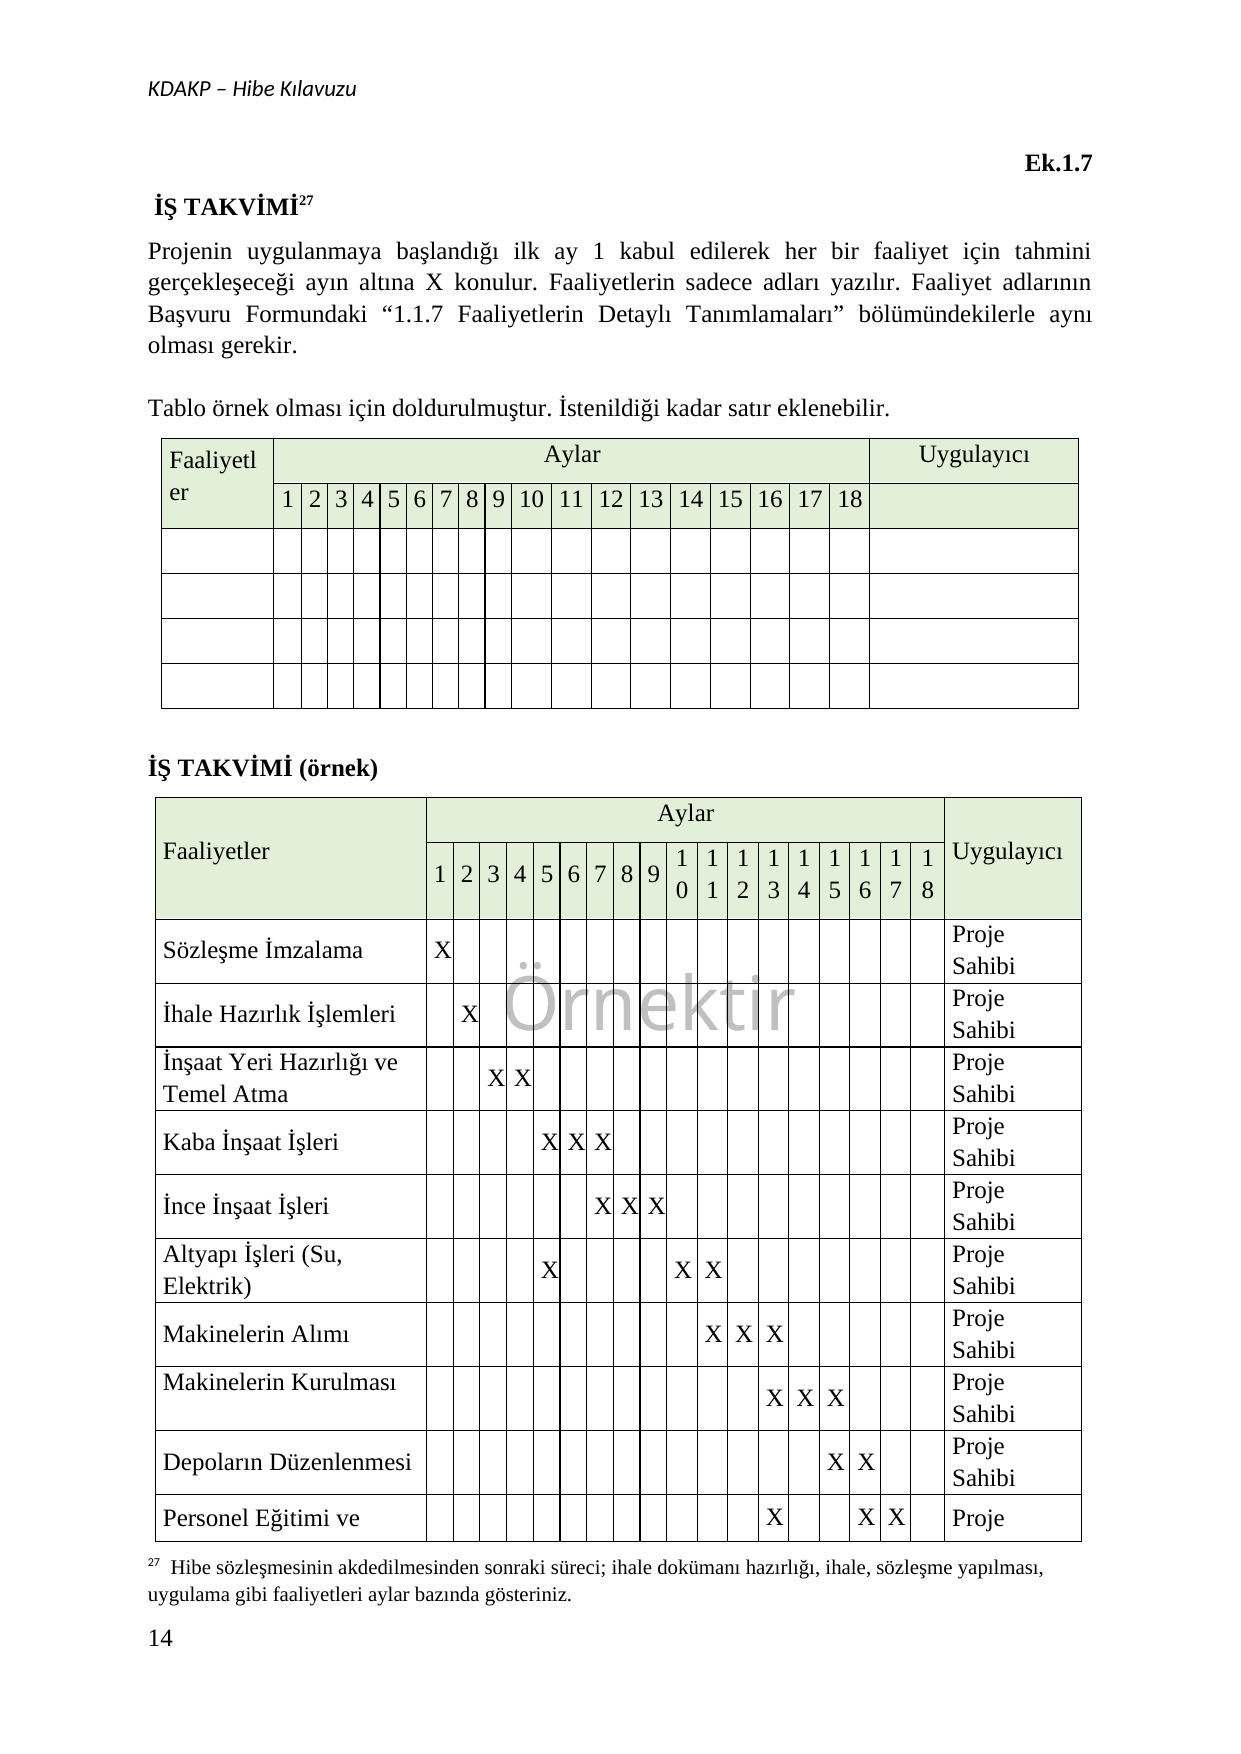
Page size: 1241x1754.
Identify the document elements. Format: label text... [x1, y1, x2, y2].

table_cell [820, 1175, 849, 1238]
table_cell [534, 920, 559, 982]
table_cell [561, 1367, 586, 1430]
table_cell [486, 664, 511, 708]
table_cell [671, 529, 710, 573]
text Ek.1.7 [148, 148, 1093, 176]
table_cell [614, 1431, 639, 1494]
table_cell 5 [534, 843, 559, 918]
table_cell [820, 1495, 849, 1541]
table_cell [486, 574, 511, 618]
table_cell [454, 1303, 479, 1366]
table_cell [427, 1367, 453, 1430]
table_cell [592, 574, 630, 618]
table_cell [454, 1431, 479, 1494]
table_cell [156, 1495, 426, 1541]
table_cell İhale Hazırlık İşlemleri [156, 984, 426, 1046]
table_cell [789, 1239, 819, 1302]
table_cell [667, 920, 697, 982]
table_cell [302, 574, 327, 618]
table_cell [427, 1175, 453, 1238]
table_cell [641, 1431, 666, 1494]
table_cell 12 [592, 484, 630, 528]
table_cell [561, 1048, 586, 1110]
table_cell [459, 619, 484, 663]
table_cell X [728, 1303, 758, 1366]
table_cell [728, 984, 758, 1046]
table_cell [881, 1431, 910, 1494]
table_cell [480, 1303, 506, 1366]
table_cell [561, 920, 586, 982]
table_cell [507, 920, 533, 982]
table_cell [614, 1495, 639, 1541]
table_cell [667, 1367, 697, 1430]
table_cell [433, 619, 458, 663]
table_cell X [667, 1239, 697, 1302]
table_cell [162, 574, 273, 618]
table_cell [587, 920, 613, 982]
table_cell [427, 1048, 453, 1110]
table_cell [698, 1111, 727, 1174]
table_cell [789, 1303, 819, 1366]
table_cell [759, 1048, 788, 1110]
table_cell [881, 1175, 910, 1238]
table_cell [407, 664, 432, 708]
table_cell [507, 984, 533, 1046]
table_cell Proje Sahibi [945, 1431, 1081, 1494]
table_cell X [698, 1239, 727, 1302]
table_cell Proje Sahibi [945, 1048, 1081, 1110]
table_cell 12 [728, 843, 758, 918]
table_cell [759, 920, 788, 982]
table_cell 2 [302, 484, 327, 528]
table_cell [911, 1048, 944, 1110]
table_cell [759, 1431, 788, 1494]
table_cell X [561, 1111, 586, 1174]
table_cell [790, 574, 829, 618]
table_cell Proje Sahibi [945, 1367, 1081, 1430]
table_cell [850, 1048, 880, 1110]
table_cell [711, 574, 750, 618]
table_cell [433, 529, 458, 573]
table_cell 15 [711, 484, 750, 528]
table_cell [302, 664, 327, 708]
table_cell [552, 619, 591, 663]
table_cell [671, 619, 710, 663]
table_cell Altyapı İşleri (Su, Elektrik) [156, 1239, 426, 1302]
table_cell [302, 619, 327, 663]
table_cell 7 [433, 484, 458, 528]
table_cell [698, 1495, 727, 1541]
table_cell [667, 1175, 697, 1238]
table_cell [454, 1048, 479, 1110]
text Tablo örnek olması için doldurulmuştur. İstenildiği kadar satır eklenebilir. [148, 393, 1093, 422]
table_cell [641, 1495, 666, 1541]
table_cell X [587, 1111, 613, 1174]
table_cell [790, 619, 829, 663]
table_cell [534, 984, 559, 1046]
table_cell [486, 619, 511, 663]
table_cell [911, 1111, 944, 1174]
table_cell 5 [381, 484, 406, 528]
table_cell 18 [911, 843, 944, 918]
table_cell [454, 1175, 479, 1238]
table_cell [480, 1239, 506, 1302]
table_cell [561, 1495, 586, 1541]
table_cell [534, 1495, 559, 1541]
table_cell [698, 984, 727, 1046]
table_cell X [850, 1431, 880, 1494]
table_cell [614, 1111, 639, 1174]
table_cell [381, 529, 406, 573]
table_cell [698, 920, 727, 982]
table_cell [728, 1431, 758, 1494]
table_cell [631, 529, 670, 573]
table_cell [751, 619, 789, 663]
table_cell [870, 529, 1078, 573]
table_cell [454, 1495, 479, 1541]
table_cell [728, 1048, 758, 1110]
table_cell [911, 1495, 944, 1541]
table_cell 11 [552, 484, 591, 528]
table_cell 10 [667, 843, 697, 918]
table_cell [407, 619, 432, 663]
table_cell [162, 664, 273, 708]
table_cell 8 [459, 484, 484, 528]
table_cell [480, 1175, 506, 1238]
table_cell [459, 574, 484, 618]
table_cell [459, 664, 484, 708]
table_cell [507, 1239, 533, 1302]
table_cell [641, 1303, 666, 1366]
table_cell Makinelerin Alımı [156, 1303, 426, 1366]
table_cell [850, 1239, 880, 1302]
table_cell [667, 984, 697, 1046]
table_cell [454, 1239, 479, 1302]
table_cell [552, 574, 591, 618]
table_cell [881, 1048, 910, 1110]
table_cell Proje Sahibi [945, 1303, 1081, 1366]
table_cell [592, 619, 630, 663]
table_cell 18 [830, 484, 869, 528]
table_cell [728, 1239, 758, 1302]
table_cell [433, 574, 458, 618]
table_cell [631, 664, 670, 708]
table_cell [759, 1239, 788, 1302]
table_cell 10 [512, 484, 551, 528]
table_cell [534, 1175, 559, 1238]
table_cell [427, 984, 453, 1046]
table_cell [759, 984, 788, 1046]
table_cell [512, 619, 551, 663]
text İŞ TAKVİMİ [148, 192, 1093, 220]
table_cell [790, 664, 829, 708]
table_cell [641, 920, 666, 982]
table_cell [614, 920, 639, 982]
table_cell [614, 1303, 639, 1366]
table_cell [911, 1239, 944, 1302]
table_cell [850, 1175, 880, 1238]
table_cell [480, 920, 506, 982]
table_cell 3 [328, 484, 353, 528]
table_cell [407, 529, 432, 573]
table_cell [881, 1367, 910, 1430]
table_cell [507, 1367, 533, 1430]
table_cell [911, 920, 944, 982]
table_cell [427, 1111, 453, 1174]
table_cell Proje Sahibi [945, 1111, 1081, 1174]
table_cell [433, 664, 458, 708]
table_cell Proje Sahibi [945, 1239, 1081, 1302]
table_cell 6 [407, 484, 432, 528]
text İŞ TAKVİMİ (örnek) [148, 753, 1093, 782]
table_cell 16 [850, 843, 880, 918]
table_cell [789, 1048, 819, 1110]
table_cell 11 [698, 843, 727, 918]
table_cell [328, 619, 353, 663]
table_cell [507, 1495, 533, 1541]
table_cell [671, 574, 710, 618]
table_cell Depoların Düzenlenmesi [156, 1431, 426, 1494]
table_cell [789, 1111, 819, 1174]
table_cell 13 [631, 484, 670, 528]
table_cell [427, 1303, 453, 1366]
table_cell [881, 984, 910, 1046]
table_cell 8 [614, 843, 639, 918]
table_cell [751, 664, 789, 708]
table_cell X [454, 984, 479, 1046]
table_cell [480, 1495, 506, 1541]
table_cell 9 [641, 843, 666, 918]
table_header Aylar [427, 798, 944, 842]
table_cell X [820, 1431, 849, 1494]
table_cell [711, 664, 750, 708]
table_cell 2 [454, 843, 479, 918]
table_cell [407, 574, 432, 618]
table_cell 6 [561, 843, 586, 918]
table_cell [587, 1367, 613, 1430]
table_cell X [534, 1239, 559, 1302]
table_cell [427, 1495, 453, 1541]
table_cell [789, 1431, 819, 1494]
table_cell [587, 984, 613, 1046]
table_cell [274, 574, 301, 618]
table_cell 1 [274, 484, 301, 528]
table_cell 13 [759, 843, 788, 918]
table_cell [480, 1431, 506, 1494]
table_cell X [850, 1495, 880, 1541]
table_cell [671, 664, 710, 708]
table_cell [911, 1175, 944, 1238]
table_cell [789, 920, 819, 982]
table_cell İnce İnşaat İşleri [156, 1175, 426, 1238]
table_header Uygulayıcı [945, 798, 1081, 918]
table_cell X [507, 1048, 533, 1110]
table_cell [507, 1303, 533, 1366]
table_cell [587, 1239, 613, 1302]
table_cell [698, 1048, 727, 1110]
table_cell [820, 1303, 849, 1366]
table_cell [698, 1431, 727, 1494]
table_cell [587, 1048, 613, 1110]
table_cell 9 [486, 484, 511, 528]
table_cell [534, 1431, 559, 1494]
table_cell [454, 920, 479, 982]
table_cell [354, 529, 379, 573]
table_cell [552, 664, 591, 708]
table_cell [552, 529, 591, 573]
table_cell Sözleşme İmzalama [156, 920, 426, 982]
table_cell X [759, 1367, 788, 1430]
table_cell [631, 574, 670, 618]
table_cell [587, 1431, 613, 1494]
table_cell [850, 1111, 880, 1174]
table_cell X [534, 1111, 559, 1174]
table_cell [354, 574, 379, 618]
table_cell [162, 619, 273, 663]
table_cell [711, 619, 750, 663]
table_cell [728, 920, 758, 982]
table_cell 1 [427, 843, 453, 918]
table_cell [381, 664, 406, 708]
table_cell [911, 984, 944, 1046]
table_cell X [614, 1175, 639, 1238]
table_cell [480, 984, 506, 1046]
table_cell X [881, 1495, 910, 1541]
table_cell [667, 1303, 697, 1366]
table_cell [870, 574, 1078, 618]
table_cell [614, 1048, 639, 1110]
table_cell [667, 1431, 697, 1494]
table_cell [381, 574, 406, 618]
table_cell [728, 1495, 758, 1541]
table_cell [354, 619, 379, 663]
table_cell [427, 1431, 453, 1494]
table_cell X [587, 1175, 613, 1238]
table_cell [534, 1303, 559, 1366]
table_cell X [641, 1175, 666, 1238]
table_cell [561, 1239, 586, 1302]
table_cell [561, 1431, 586, 1494]
table_cell [881, 1239, 910, 1302]
table_cell [641, 1111, 666, 1174]
table_cell [641, 1367, 666, 1430]
table_cell [820, 984, 849, 1046]
table_header Faaliyetler [156, 798, 426, 918]
table_cell Proje Sahibi [945, 1495, 1081, 1541]
table_cell [631, 619, 670, 663]
table_cell [587, 1303, 613, 1366]
table_cell [911, 1303, 944, 1366]
table_cell [512, 529, 551, 573]
table_cell [789, 1495, 819, 1541]
table_cell [790, 529, 829, 573]
table_cell [911, 1367, 944, 1430]
table_cell [354, 664, 379, 708]
table_cell [820, 1111, 849, 1174]
table_cell Proje Sahibi [945, 984, 1081, 1046]
table_cell [614, 1367, 639, 1430]
table_cell [592, 529, 630, 573]
table_cell [667, 1495, 697, 1541]
table_cell [328, 529, 353, 573]
table_cell [751, 574, 789, 618]
table_cell [427, 1239, 453, 1302]
table_cell [881, 1111, 910, 1174]
table_cell [850, 1303, 880, 1366]
table_cell X [759, 1303, 788, 1366]
table_cell [534, 1048, 559, 1110]
table_cell [507, 1431, 533, 1494]
table_cell [641, 1239, 666, 1302]
table_cell [667, 1048, 697, 1110]
table_cell [881, 1303, 910, 1366]
table_cell [328, 664, 353, 708]
table_cell X [820, 1367, 849, 1430]
table_cell 14 [789, 843, 819, 918]
table_cell [850, 1367, 880, 1430]
table_cell 15 [820, 843, 849, 918]
table_header Aylar [274, 439, 869, 482]
table_cell Makinelerin Kurulması [156, 1367, 426, 1430]
table_cell 4 [354, 484, 379, 528]
table_cell [667, 1111, 697, 1174]
table_cell [274, 664, 301, 708]
table_cell [881, 920, 910, 982]
table_cell [587, 1495, 613, 1541]
table_cell 16 [751, 484, 789, 528]
table_cell [459, 529, 484, 573]
table_cell [381, 619, 406, 663]
table_cell [830, 574, 869, 618]
table_cell [728, 1175, 758, 1238]
table_cell [870, 664, 1078, 708]
table_cell [507, 1175, 533, 1238]
table_cell X [427, 920, 453, 982]
table_cell Proje Sahibi [945, 1175, 1081, 1238]
table_cell 14 [671, 484, 710, 528]
table_cell 7 [587, 843, 613, 918]
table_cell [507, 1111, 533, 1174]
table_cell [830, 529, 869, 573]
table_cell X [480, 1048, 506, 1110]
table_cell [820, 920, 849, 982]
table_cell [789, 984, 819, 1046]
table_cell [711, 529, 750, 573]
table_header Uygulayıcı [870, 439, 1078, 482]
table_cell [789, 1175, 819, 1238]
table_cell [561, 1303, 586, 1366]
table_cell X [789, 1367, 819, 1430]
table_cell [454, 1367, 479, 1430]
table_cell [870, 484, 1078, 528]
table_cell [830, 664, 869, 708]
table_cell [830, 619, 869, 663]
table_cell [698, 1367, 727, 1430]
table_cell [614, 1239, 639, 1302]
table_cell X [698, 1303, 727, 1366]
table_cell [870, 619, 1078, 663]
table_cell [302, 529, 327, 573]
table_cell [454, 1111, 479, 1174]
table_cell [820, 1239, 849, 1302]
table_cell [274, 619, 301, 663]
table_cell 17 [790, 484, 829, 528]
table_cell 17 [881, 843, 910, 918]
table_cell [911, 1431, 944, 1494]
table_cell [534, 1367, 559, 1430]
table_cell [820, 1048, 849, 1110]
table_cell [561, 1175, 586, 1238]
text Projenin uygulanmaya başlandığı ilk ay 1 kabul edilerek her bir faaliyet için tahmini gerçekleşeceği ayın altına X konulur. Faaliyetlerin sadece adları yazılır. Faaliyet adlarının Başvuru Formundaki “1.1.7 Faaliyetlerin Detaylı Tanımlamaları” bölümündekilerle aynı olması gerekir. [148, 236, 1093, 359]
table_cell [274, 529, 301, 573]
table_header Faaliyetler [162, 439, 273, 528]
table_cell [728, 1367, 758, 1430]
table_cell [592, 664, 630, 708]
table_cell [751, 529, 789, 573]
table_cell [641, 1048, 666, 1110]
table_cell [759, 1111, 788, 1174]
table_cell [512, 574, 551, 618]
table_cell İnşaat Yeri Hazırlığı ve Temel Atma [156, 1048, 426, 1110]
table_cell 3 [480, 843, 506, 918]
table_cell [759, 1175, 788, 1238]
table_cell X [759, 1495, 788, 1541]
table_cell [614, 984, 639, 1046]
table_cell [728, 1111, 758, 1174]
table_cell Kaba İnşaat İşleri [156, 1111, 426, 1174]
table_cell [850, 920, 880, 982]
table_cell [850, 984, 880, 1046]
table_cell [641, 984, 666, 1046]
table_cell Proje Sahibi [945, 920, 1081, 982]
table_cell [698, 1175, 727, 1238]
table_cell [486, 529, 511, 573]
table_cell [162, 529, 273, 573]
table_cell [480, 1111, 506, 1174]
table_cell [512, 664, 551, 708]
table_cell 4 [507, 843, 533, 918]
table_cell [328, 574, 353, 618]
table_cell [561, 984, 586, 1046]
table_cell [480, 1367, 506, 1430]
